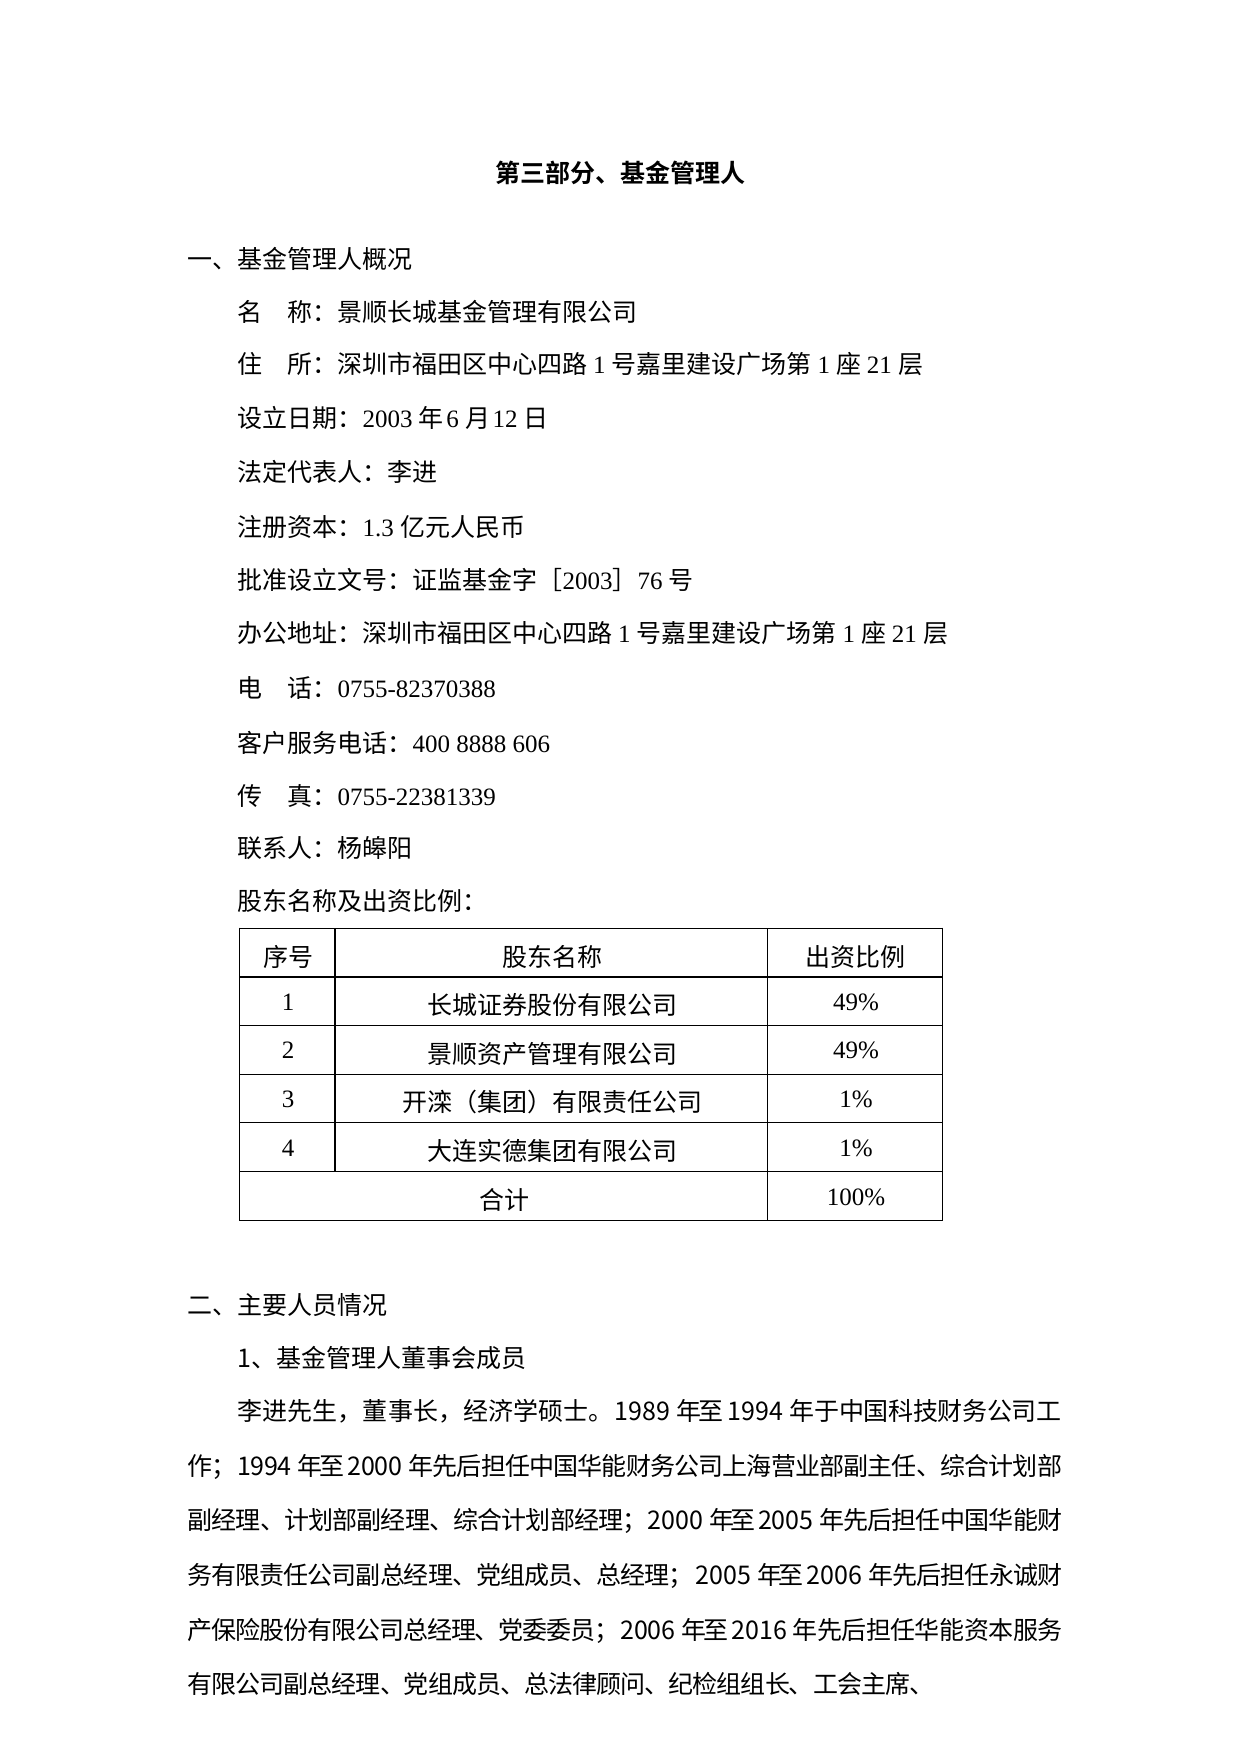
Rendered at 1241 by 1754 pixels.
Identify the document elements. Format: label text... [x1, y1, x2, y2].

table_cell 景顺资产管理有限公司 [336, 1026, 767, 1074]
text 办公地址：深圳市福田区中心四路 1 号嘉里建设广场第 1 座 21 层电 话：0755-82370388 [237, 613, 950, 704]
table_cell 49% [768, 1026, 942, 1074]
table_cell 3 [240, 1075, 334, 1122]
table_cell 开滦（集团）有限责任公司 [336, 1075, 767, 1122]
table_cell 1% [768, 1123, 942, 1171]
text 注册资本：1.3 亿元人民币 [237, 507, 1146, 544]
text 1、基金管理人董事会成员 [237, 1338, 1146, 1374]
table_cell 49% [768, 978, 942, 1025]
text 住 所：深圳市福田区中心四路 1 号嘉里建设广场第 1 座 21 层 [237, 345, 1146, 381]
table_cell 大连实德集团有限公司 [336, 1123, 767, 1171]
text 客户服务电话：400 8888 606 [237, 723, 1146, 759]
subtitle 第三部分、基金管理人 [106, 154, 1134, 190]
table_cell 100% [768, 1172, 942, 1220]
table_header 出资比例 [768, 929, 942, 976]
text 名 称：景顺长城基金管理有限公司 [237, 292, 1146, 328]
table_cell 合计 [240, 1172, 767, 1220]
table_cell 1% [768, 1075, 942, 1122]
table_cell 4 [240, 1123, 334, 1171]
table_header 序号 [240, 929, 334, 976]
text 李进先生，董事长，经济学硕士。1989 年至 1994 年于中国科技财务公司工作；1994 年至 2000 年先后担任中国华能财务公司上海营业部副主任、综合计划部副经理、计划部副经理、综合计划部经理；2000 年至 2005 年先后担任中国华能财务有限责任公司副总经理、党组成员、总经理；2005 年至 2006 年先后担任永诚财产保险股份有限公司总经理、党委委员；2006 年至 2016 年先后担任华能资本服务有限公司副总经理、党组成员、总法律顾问、纪检组组长、工会主席、 [187, 1391, 1062, 1701]
text 一、基金管理人概况 [187, 239, 1146, 275]
text 二、主要人员情况 [187, 1285, 1146, 1322]
text 批准设立文号：证监基金字［2003］76 号 [237, 561, 1146, 597]
table_cell 1 [240, 978, 334, 1025]
table_header 股东名称 [336, 929, 767, 976]
text 设立日期：2003 年 6 月 12 日法定代表人：李进 [237, 398, 556, 489]
table_cell 2 [240, 1026, 334, 1074]
text 联系人：杨皞阳 [237, 829, 1146, 865]
text 传 真：0755-22381339 [237, 776, 1146, 812]
table_cell 长城证券股份有限公司 [336, 978, 767, 1025]
text 股东名称及出资比例： [237, 882, 1146, 918]
